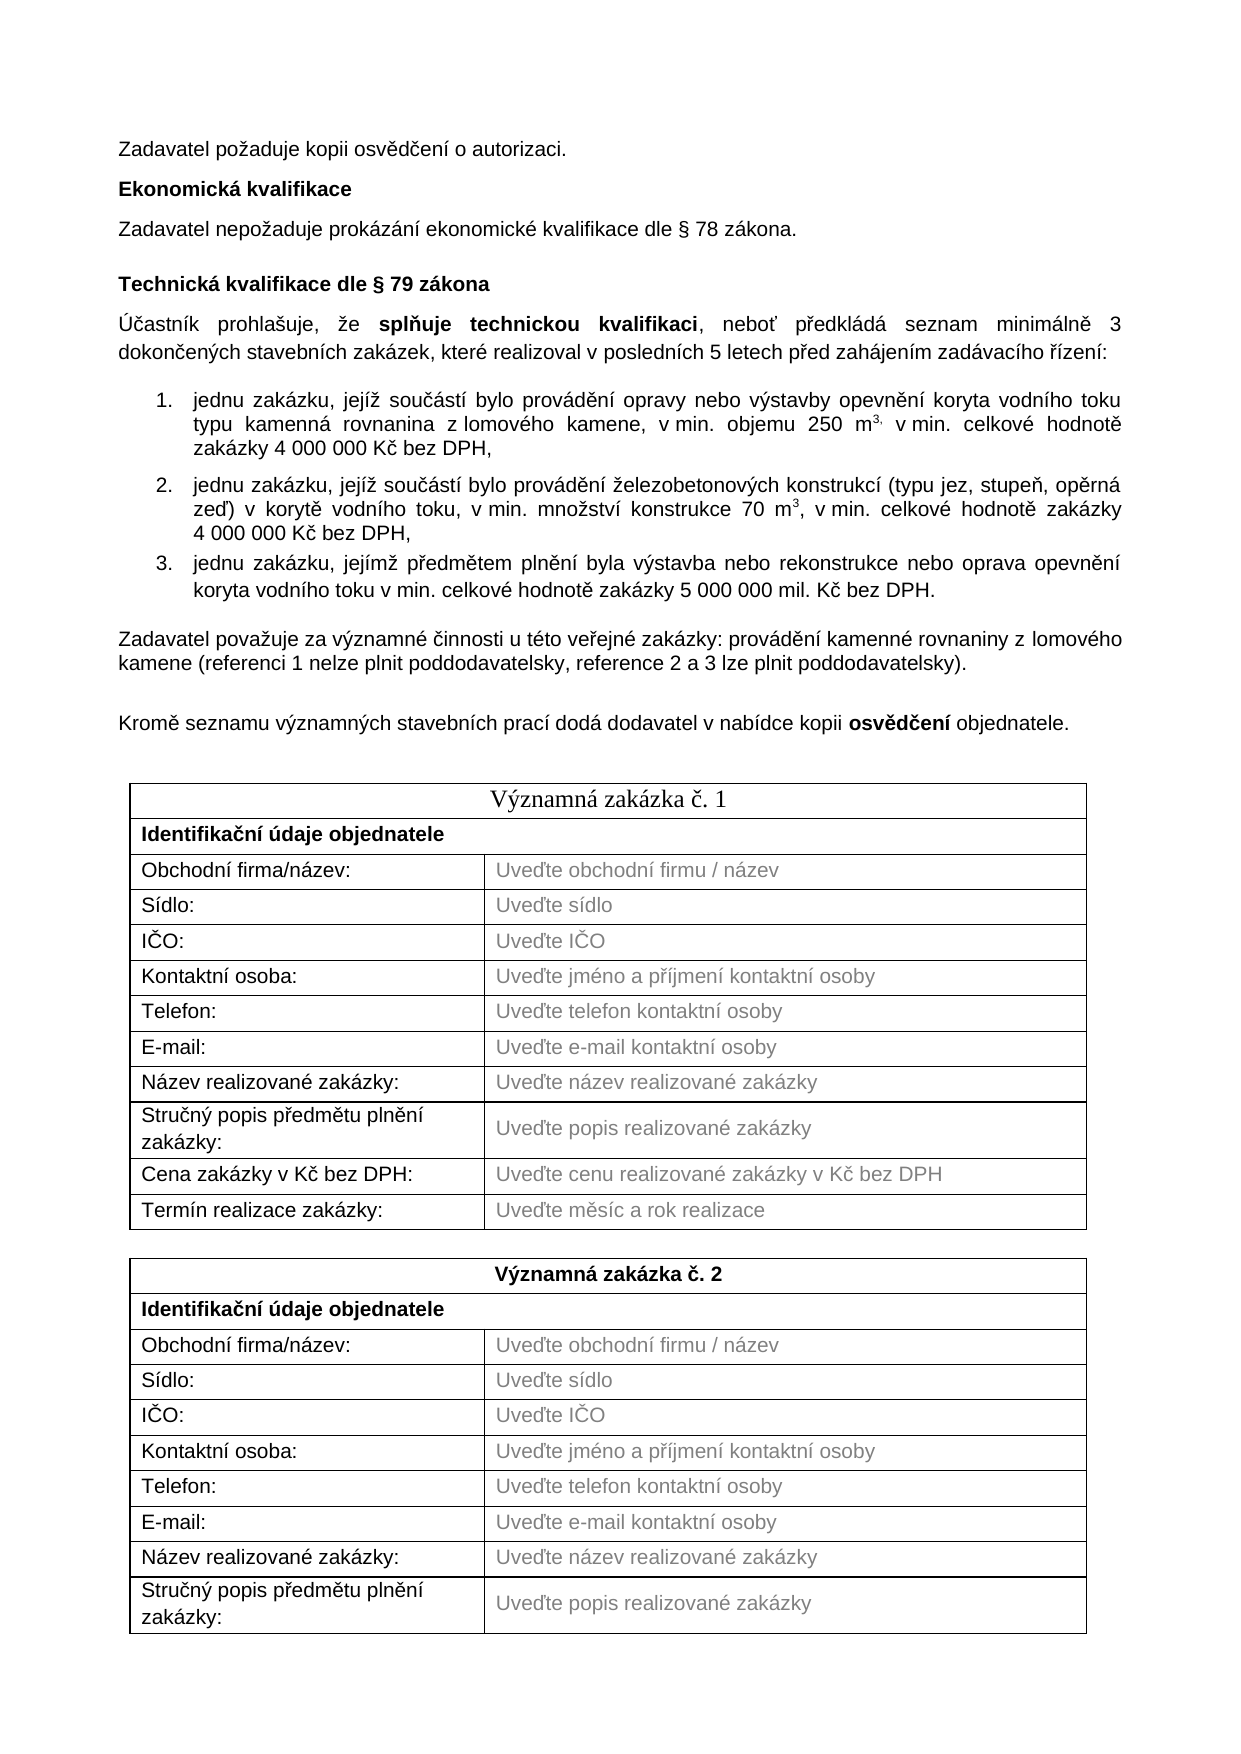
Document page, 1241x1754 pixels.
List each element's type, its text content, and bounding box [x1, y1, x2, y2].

text Účastník prohlašuje, že splňuje technickou kvalifikaci, neboť předkládá seznam minimálně 3 dokončených stavebních zakázek, které realizoval v posledních 5 letech před zahájením zadávacího řízení: [118, 312, 1122, 364]
list jednu zakázku, jejíž součástí bylo provádění železobetonových konstrukcí (typu jez, stupeň, opěrná zeď) v korytě vodního toku, v min. množství konstrukce 70 m3, v min. celkové hodnotě zakázky 4 000 000 Kč bez DPH, [156, 472, 1122, 544]
list jednu zakázku, jejímž předmětem plnění byla výstavba nebo rekonstrukce nebo oprava opevnění koryta vodního toku v min. celkové hodnotě zakázky 5 000 000 mil. Kč bez DPH. [156, 551, 1122, 602]
text Ekonomická kvalifikace [118, 177, 1122, 201]
list jednu zakázku, jejíž součástí bylo provádění opravy nebo výstavby opevnění koryta vodního toku typu kamenná rovnanina z lomového kamene, v min. objemu 250 m3, v min. celkové hodnotě zakázky 4 000 000 Kč bez DPH, [156, 388, 1122, 460]
text Zadavatel nepožaduje prokázání ekonomické kvalifikace dle § 78 zákona. [118, 217, 1122, 241]
text Kromě seznamu významných stavebních prací dodá dodavatel v nabídce kopii osvědčení objednatele. [118, 711, 1122, 735]
text Zadavatel považuje za významné činnosti u této veřejné zakázky: provádění kamenné rovnaniny z lomového kamene (referenci 1 nelze plnit poddodavatelsky, reference 2 a 3 lze plnit poddodavatelsky). [118, 626, 1122, 674]
text Zadavatel požaduje kopii osvědčení o autorizaci. [118, 137, 1122, 161]
text Technická kvalifikace dle § 79 zákona [118, 272, 1122, 296]
